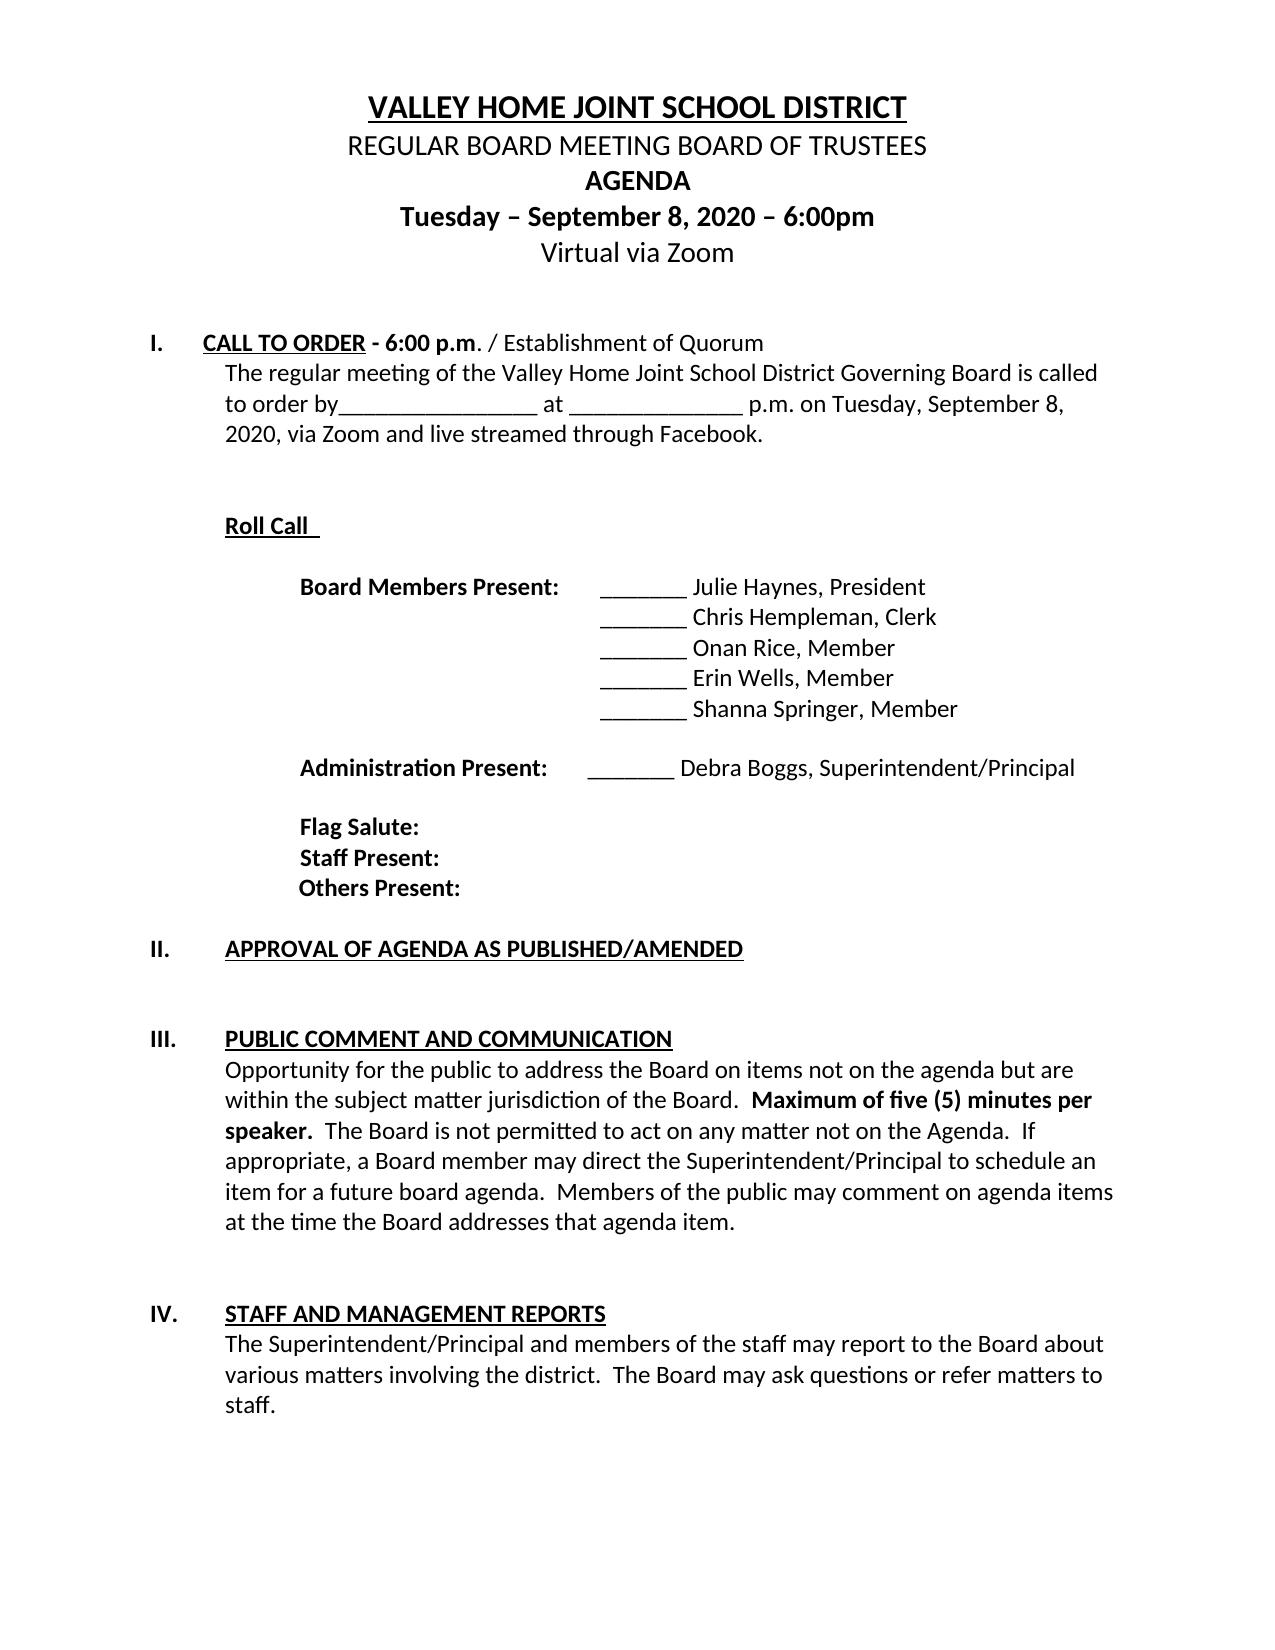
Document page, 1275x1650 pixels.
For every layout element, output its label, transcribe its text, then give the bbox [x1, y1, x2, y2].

text REGULAR BOARD MEETING BOARD OF TRUSTEES [150, 127, 1125, 162]
text Others Present: [150, 873, 1125, 903]
text _______ Onan Rice, Member [525, 632, 1125, 662]
text III. PUBLIC COMMENT AND COMMUNICATION [150, 1023, 1125, 1054]
text Virtual via Zoom [150, 234, 1125, 269]
text Tuesday – September 8, 2020 – 6:00pm [150, 198, 1125, 234]
text AGENDA [150, 162, 1125, 198]
text Board Members Present: _______ Julie Haynes, President [300, 571, 1125, 601]
text The Superintendent/Principal and members of the staff may report to the Board about various matters involving the district. The Board may ask questions or refer matters to staff. [225, 1329, 1153, 1420]
text Staff Present: [150, 842, 1125, 873]
text I. CALL TO ORDER - 6:00 p.m. / Establishment of Quorum [150, 327, 1125, 357]
text _______ Erin Wells, Member [150, 662, 1125, 693]
text Opportunity for the public to address the Board on items not on the agenda but are within the subject matter jurisdiction of the Board. Maximum of five (5) minutes per speaker. The Board is not permitted to act on any matter not on the Agenda. If appropriate, a Board member may direct the Superintendent/Principal to schedule an item for a future board agenda. Members of the public may comment on agenda items at the time the Board addresses that agenda item. [225, 1054, 1125, 1237]
text VALLEY HOME JOINT SCHOOL DISTRICT [150, 86, 1125, 127]
text II. APPROVAL OF AGENDA AS PUBLISHED/AMENDED [150, 934, 1125, 964]
text The regular meeting of the Valley Home Joint School District Governing Board is called to order by________________ at ______________ p.m. on Tuesday, September 8, 2020, via Zoom and live streamed through Facebook. [225, 357, 1125, 449]
text Administration Present: _______ Debra Boggs, Superintendent/Principal [150, 752, 1219, 783]
text Roll Call [225, 510, 1125, 540]
text IV. STAFF AND MANAGEMENT REPORTS [150, 1298, 1125, 1329]
text _______ Chris Hempleman, Clerk [150, 601, 1125, 632]
text _______ Shanna Springer, Member [525, 693, 1125, 723]
text Flag Salute: [225, 812, 1125, 842]
